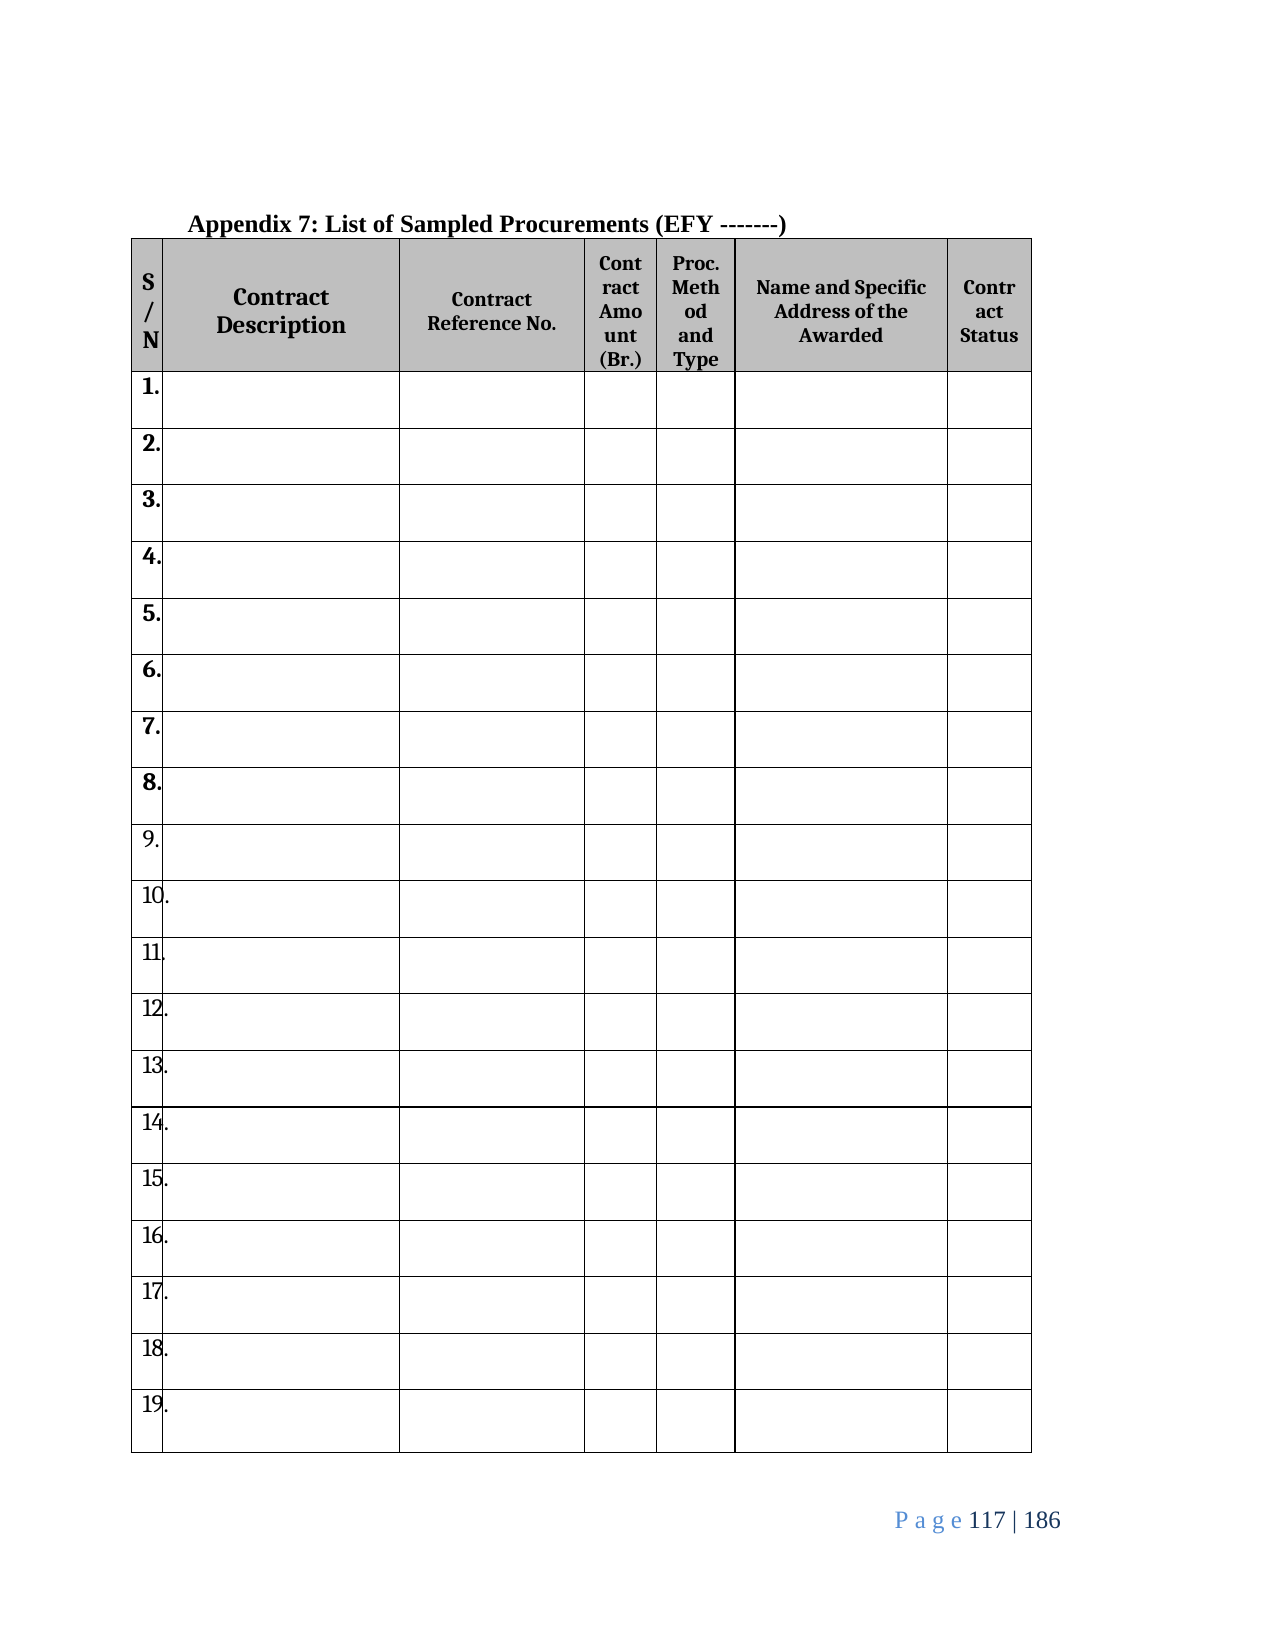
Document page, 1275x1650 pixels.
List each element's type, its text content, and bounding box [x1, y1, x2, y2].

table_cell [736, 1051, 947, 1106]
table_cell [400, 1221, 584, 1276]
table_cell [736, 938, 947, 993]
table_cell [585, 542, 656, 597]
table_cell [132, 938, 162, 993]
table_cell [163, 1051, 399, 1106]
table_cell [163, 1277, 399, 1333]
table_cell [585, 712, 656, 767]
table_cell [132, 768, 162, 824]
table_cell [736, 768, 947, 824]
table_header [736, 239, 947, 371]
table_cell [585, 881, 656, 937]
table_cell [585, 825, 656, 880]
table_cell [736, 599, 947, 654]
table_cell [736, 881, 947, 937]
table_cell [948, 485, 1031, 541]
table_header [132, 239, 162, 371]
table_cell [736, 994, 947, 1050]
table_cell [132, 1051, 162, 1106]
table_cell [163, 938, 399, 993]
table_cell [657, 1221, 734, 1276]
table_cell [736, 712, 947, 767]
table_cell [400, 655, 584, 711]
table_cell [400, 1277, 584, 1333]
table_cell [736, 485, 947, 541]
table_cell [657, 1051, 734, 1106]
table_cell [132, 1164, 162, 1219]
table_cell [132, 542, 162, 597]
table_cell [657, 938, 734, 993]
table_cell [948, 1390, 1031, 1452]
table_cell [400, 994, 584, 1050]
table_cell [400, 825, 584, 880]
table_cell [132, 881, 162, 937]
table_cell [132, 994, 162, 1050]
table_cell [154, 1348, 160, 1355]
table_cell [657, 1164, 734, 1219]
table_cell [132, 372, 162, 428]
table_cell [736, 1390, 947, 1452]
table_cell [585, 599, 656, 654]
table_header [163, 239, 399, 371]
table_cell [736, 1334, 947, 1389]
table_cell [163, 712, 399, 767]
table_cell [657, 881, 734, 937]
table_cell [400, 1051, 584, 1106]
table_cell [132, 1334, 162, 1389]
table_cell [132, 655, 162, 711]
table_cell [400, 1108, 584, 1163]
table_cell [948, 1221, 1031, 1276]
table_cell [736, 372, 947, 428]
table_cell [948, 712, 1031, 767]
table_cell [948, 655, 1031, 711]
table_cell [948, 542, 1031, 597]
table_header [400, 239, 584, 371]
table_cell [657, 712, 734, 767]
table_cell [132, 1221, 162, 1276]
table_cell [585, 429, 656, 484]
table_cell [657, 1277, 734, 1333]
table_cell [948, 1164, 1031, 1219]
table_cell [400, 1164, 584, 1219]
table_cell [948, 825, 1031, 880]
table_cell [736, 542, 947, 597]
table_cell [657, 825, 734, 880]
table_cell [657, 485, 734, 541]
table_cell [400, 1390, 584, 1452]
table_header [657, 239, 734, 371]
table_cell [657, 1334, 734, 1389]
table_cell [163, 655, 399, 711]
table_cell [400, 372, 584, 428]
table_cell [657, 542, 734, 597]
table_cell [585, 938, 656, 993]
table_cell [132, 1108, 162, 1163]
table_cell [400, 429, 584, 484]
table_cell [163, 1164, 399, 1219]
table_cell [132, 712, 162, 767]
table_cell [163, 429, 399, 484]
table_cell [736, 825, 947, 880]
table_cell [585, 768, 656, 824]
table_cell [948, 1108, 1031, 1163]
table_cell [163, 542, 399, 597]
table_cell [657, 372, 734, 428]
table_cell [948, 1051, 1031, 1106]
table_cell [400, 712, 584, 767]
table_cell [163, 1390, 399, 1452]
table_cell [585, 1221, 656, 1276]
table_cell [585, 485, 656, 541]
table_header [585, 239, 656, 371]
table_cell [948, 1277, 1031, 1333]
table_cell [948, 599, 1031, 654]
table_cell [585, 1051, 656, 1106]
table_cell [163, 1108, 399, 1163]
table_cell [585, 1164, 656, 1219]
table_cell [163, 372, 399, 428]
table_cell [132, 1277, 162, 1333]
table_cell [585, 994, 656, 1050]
text Appendix 7: List of Sampled Procurements (EFY -------) [187, 209, 1087, 238]
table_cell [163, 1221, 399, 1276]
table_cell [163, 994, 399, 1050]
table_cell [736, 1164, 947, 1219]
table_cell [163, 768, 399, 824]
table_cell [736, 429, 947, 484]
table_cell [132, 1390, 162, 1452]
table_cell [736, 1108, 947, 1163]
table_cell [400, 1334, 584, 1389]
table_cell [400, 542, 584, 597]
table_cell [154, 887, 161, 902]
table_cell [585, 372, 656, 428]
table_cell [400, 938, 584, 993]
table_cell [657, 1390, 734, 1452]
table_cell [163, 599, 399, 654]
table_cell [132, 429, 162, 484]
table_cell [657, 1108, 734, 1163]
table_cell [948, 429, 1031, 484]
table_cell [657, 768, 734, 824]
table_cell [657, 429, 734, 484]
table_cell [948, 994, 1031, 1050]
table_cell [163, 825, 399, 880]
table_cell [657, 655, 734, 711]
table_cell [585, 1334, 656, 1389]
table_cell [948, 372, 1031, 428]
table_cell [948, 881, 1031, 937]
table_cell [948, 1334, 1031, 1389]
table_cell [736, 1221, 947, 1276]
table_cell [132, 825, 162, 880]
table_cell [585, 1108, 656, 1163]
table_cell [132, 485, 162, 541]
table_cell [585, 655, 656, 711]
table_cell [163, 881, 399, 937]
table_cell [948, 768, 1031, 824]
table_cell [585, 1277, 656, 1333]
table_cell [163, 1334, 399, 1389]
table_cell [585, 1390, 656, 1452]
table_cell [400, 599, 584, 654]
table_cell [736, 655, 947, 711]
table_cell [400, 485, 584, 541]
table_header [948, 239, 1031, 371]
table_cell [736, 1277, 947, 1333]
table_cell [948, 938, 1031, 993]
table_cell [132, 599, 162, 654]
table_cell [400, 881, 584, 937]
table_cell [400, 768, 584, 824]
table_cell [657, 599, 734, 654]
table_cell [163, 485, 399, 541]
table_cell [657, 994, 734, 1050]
